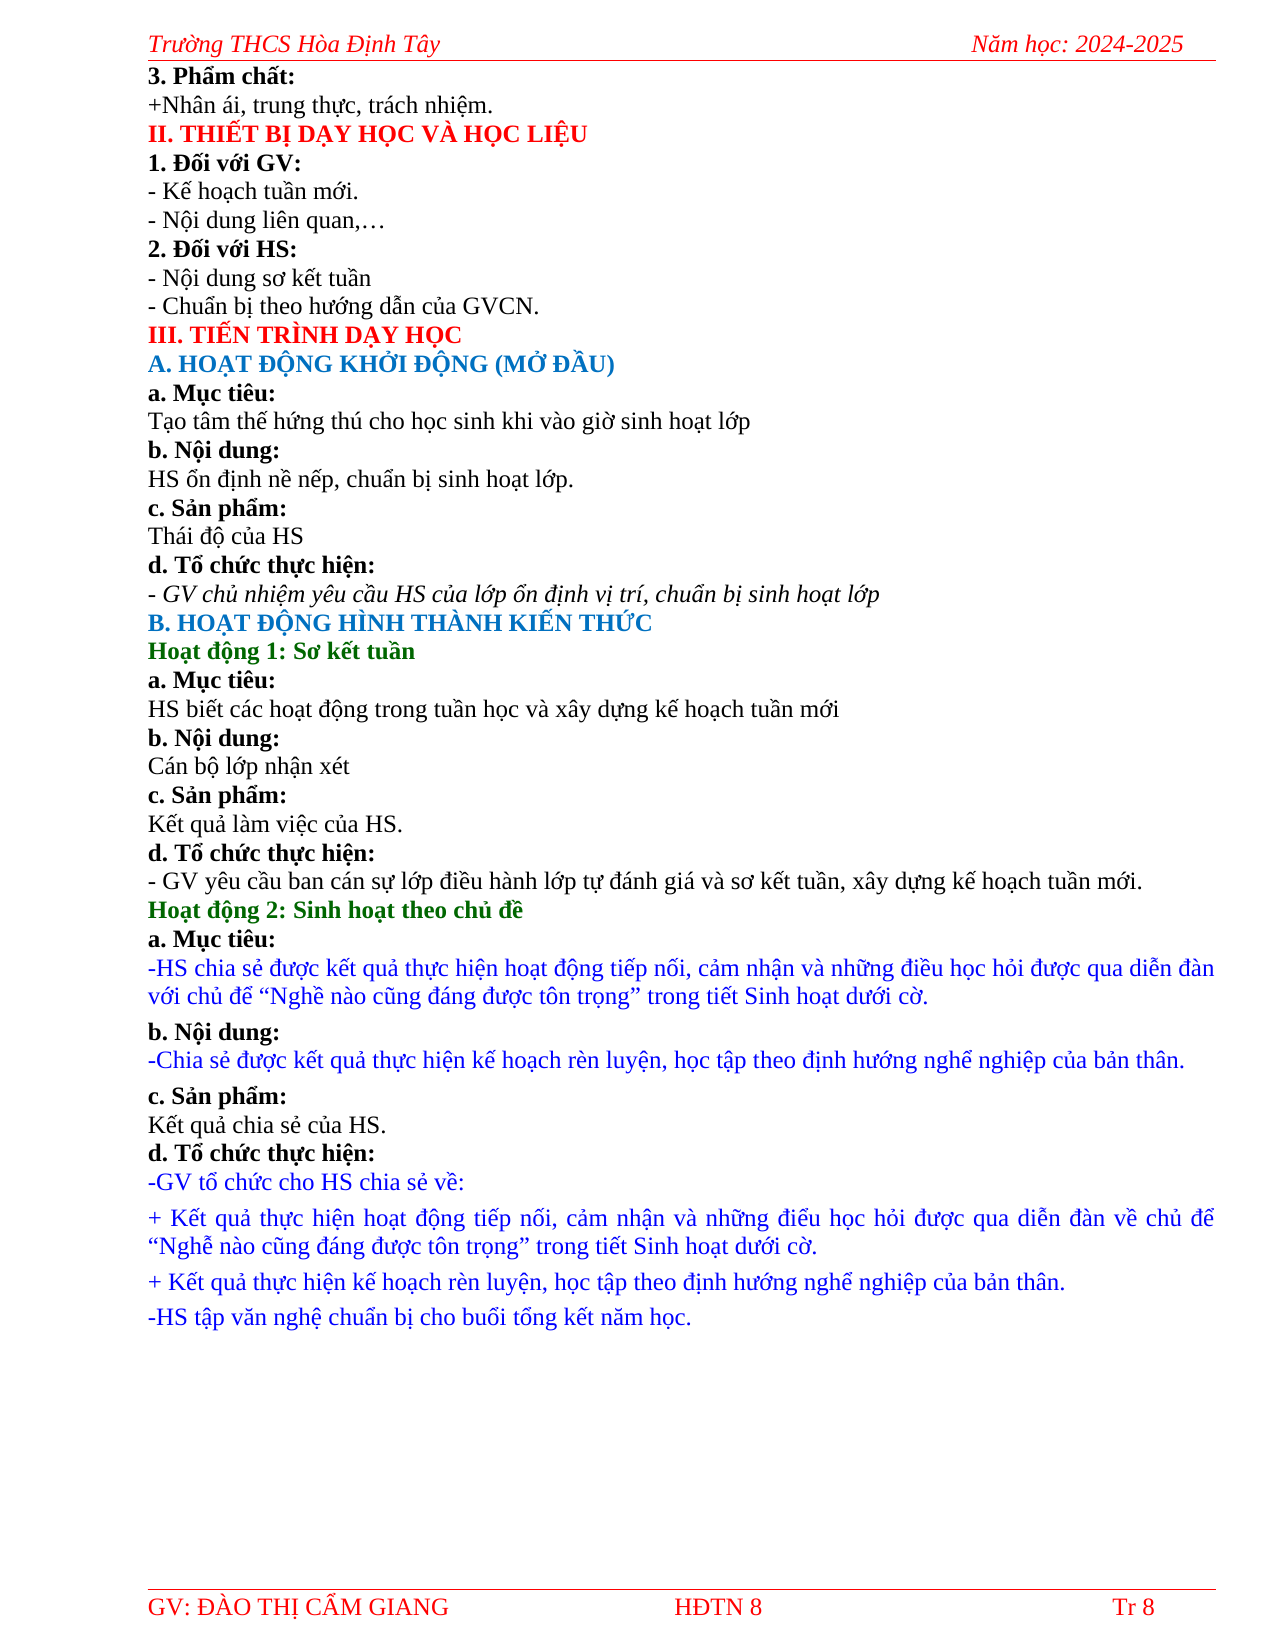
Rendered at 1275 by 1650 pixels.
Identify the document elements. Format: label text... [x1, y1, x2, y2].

text HS ổn định nề nếp, chuẩn bị sinh hoạt lớp. [148, 464, 1216, 493]
text - Nội dung liên quan,… [148, 205, 1216, 234]
text A. HOẠT ĐỘNG KHỞI ĐỘNG (MỞ ĐẦU) [148, 349, 1216, 378]
text b. Nội dung: [148, 723, 1216, 751]
text - GV yêu cầu ban cán sự lớp điều hành lớp tự đánh giá và sơ kết tuần, xây dựng kế hoạch tuần mới. [148, 866, 1216, 895]
text 2. Đối với HS: [148, 234, 1216, 263]
text -GV tổ chức cho HS chia sẻ về: [148, 1167, 1216, 1196]
text d. Tổ chức thực hiện: [148, 838, 1216, 866]
text a. Mục tiêu: [148, 665, 1216, 694]
text III. TIẾN TRÌNH DẠY HỌC [148, 320, 1216, 349]
text a. Mục tiêu: [148, 378, 1216, 406]
text +Nhân ái, trung thực, trách nhiệm. [148, 90, 1216, 119]
text II. THIẾT BỊ DẠY HỌC VÀ HỌC LIỆU [148, 119, 1216, 148]
text Cán bộ lớp nhận xét [148, 751, 1216, 780]
text - Chuẩn bị theo hướng dẫn của GVCN. [148, 291, 1216, 320]
text B. HOẠT ĐỘNG HÌNH THÀNH KIẾN THỨC [148, 608, 1216, 636]
text c. Sản phẩm: [148, 493, 1216, 521]
text c. Sản phẩm: [148, 1081, 1216, 1110]
text - Kế hoạch tuần mới. [148, 176, 1216, 205]
text -HS chia sẻ được kết quả thực hiện hoạt động tiếp nối, cảm nhận và những điều học hỏi được qua diễn đàn với chủ để “Nghề nào cũng đáng được tôn trọng” trong tiết Sinh hoạt dưới cờ. [148, 953, 1216, 1010]
text Thái độ của HS [148, 521, 1216, 550]
text Kết quả chia sẻ của HS. [148, 1110, 1216, 1138]
text d. Tổ chức thực hiện: [148, 1138, 1216, 1167]
text Hoạt động 2: Sinh hoạt theo chủ đề [148, 895, 1216, 924]
text Hoạt động 1: Sơ kết tuần [148, 636, 1216, 665]
text HS biết các hoạt động trong tuần học và xây dựng kế hoạch tuần mới [148, 694, 1216, 723]
text b. Nội dung: [148, 1017, 1216, 1046]
text Kết quả làm việc của HS. [148, 809, 1216, 838]
text - Nội dung sơ kết tuần [148, 263, 1216, 291]
text - GV chủ nhiệm yêu cầu HS của lớp ổn định vị trí, chuẩn bị sinh hoạt lớp [148, 579, 1216, 608]
text c. Sản phẩm: [148, 780, 1216, 809]
text 3. Phẩm chất: [148, 61, 1216, 90]
text -HS tập văn nghệ chuẩn bị cho buổi tổng kết năm học. [148, 1302, 1216, 1331]
text -Chia sẻ được kết quả thực hiện kế hoạch rèn luyện, học tập theo định hướng nghể nghiệp của bản thân. [148, 1046, 1216, 1074]
text d. Tổ chức thực hiện: [148, 550, 1216, 579]
text b. Nội dung: [148, 435, 1216, 464]
text a. Mục tiêu: [148, 924, 1216, 953]
text Tạo tâm thế hứng thú cho học sinh khi vào giờ sinh hoạt lớp [148, 406, 1216, 435]
text 1. Đối với GV: [148, 148, 1216, 176]
text + Kết quả thực hiện kế hoạch rèn luyện, học tập theo định hướng nghể nghiệp của bản thân. [148, 1267, 1216, 1296]
text + Kết quả thực hiện hoạt động tiếp nối, cảm nhận và những điểu học hỏi được qua diễn đàn về chủ để “Nghễ nào cũng đáng được tôn trọng” trong tiết Sinh hoạt dưới cờ. [148, 1203, 1216, 1260]
